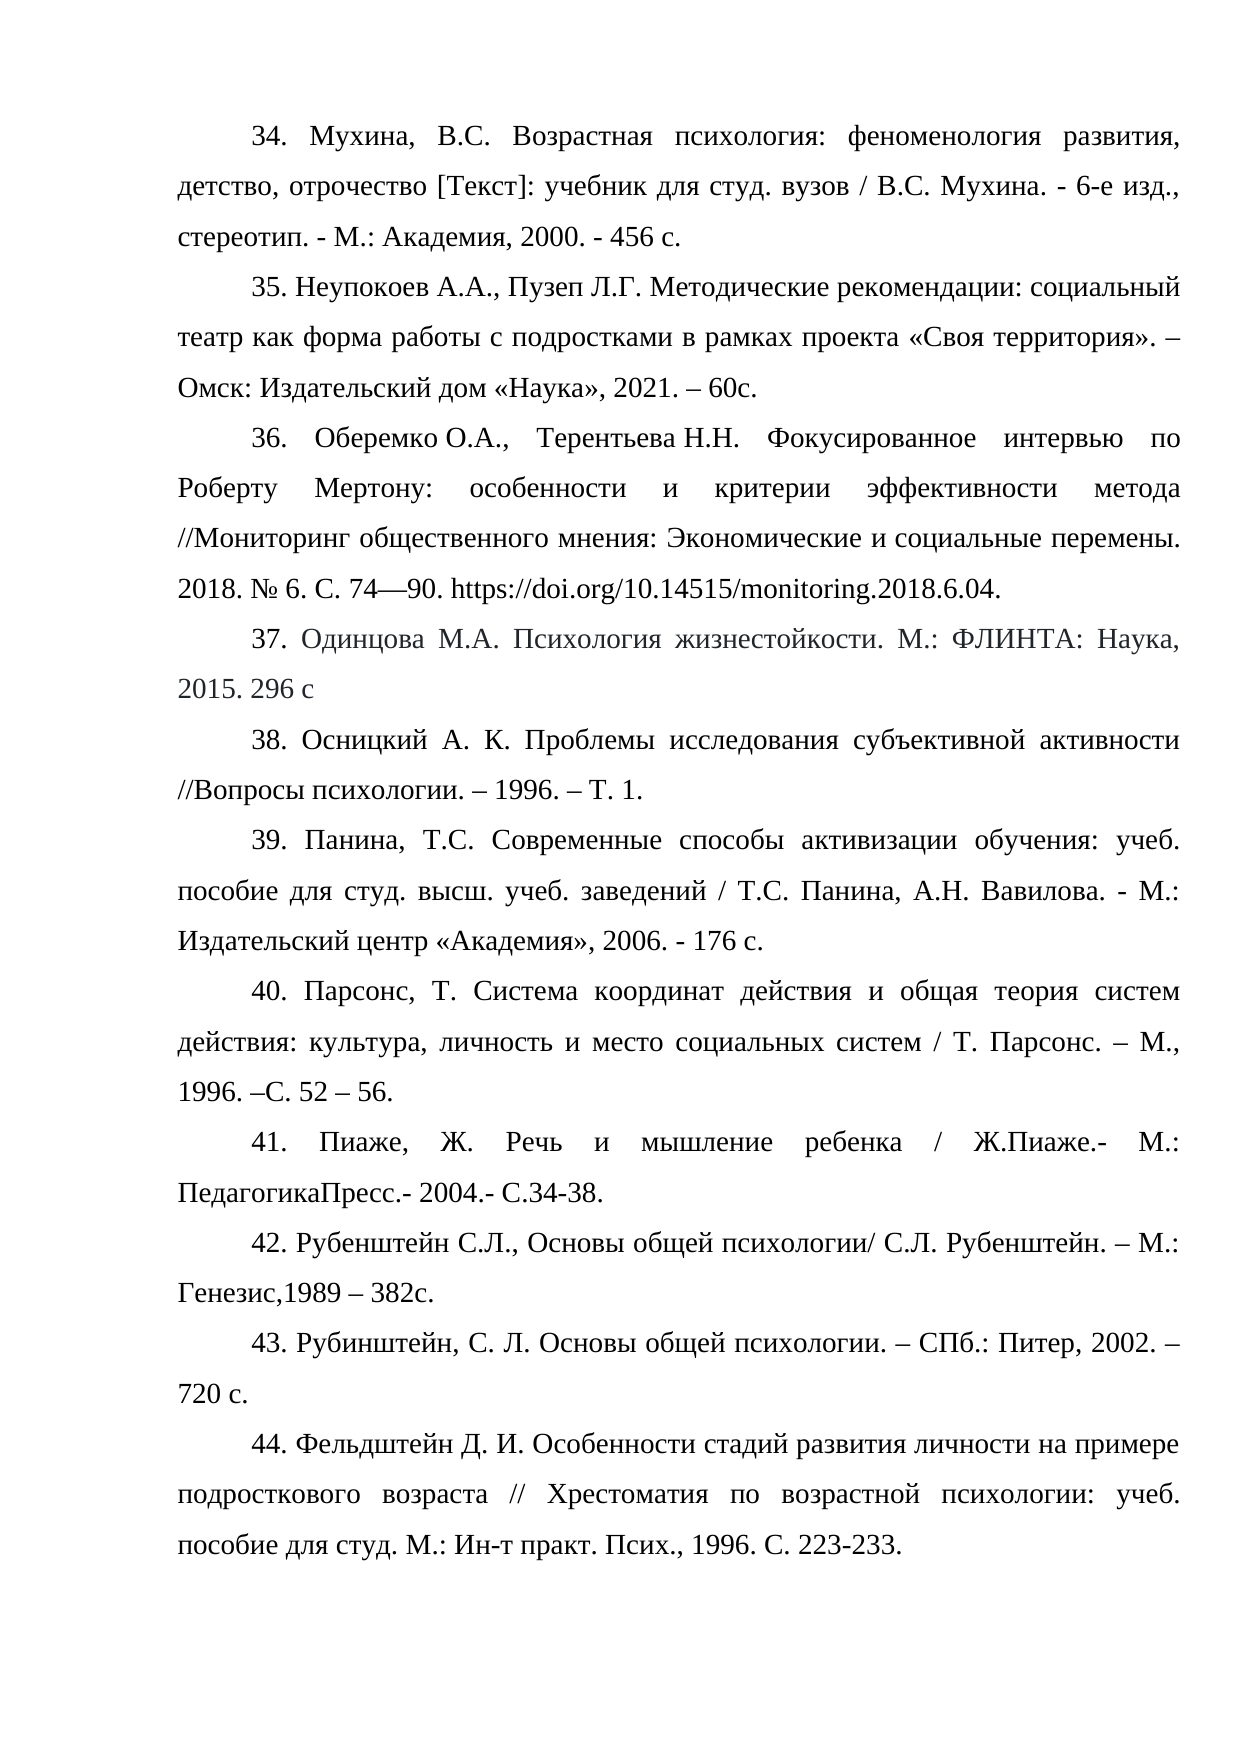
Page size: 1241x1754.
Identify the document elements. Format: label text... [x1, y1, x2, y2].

text 36. Оберемко О.А., Терентьева Н.Н. Фокусированное интервью по Роберту Мертону: особенности и критерии эффективности метода //Мониторинг общественного мнения: Экономические и социальные перемены. 2018. № 6. С. 74—90. https://doi.org/10.14515/monitoring.2018.6.04. [177, 420, 1181, 604]
text 44. Фельдштейн Д. И. Особенности стадий развития личности на примере подросткового возраста // Хрестоматия по возрастной психологии: учеб. пособие для студ. М.: Ин-т практ. Псих., 1996. С. 223-233. [177, 1426, 1181, 1560]
text 37. Одинцова М.А. Психология жизнестойкости. М.: ФЛИНТА: Наука, 2015. 296 с [177, 621, 1181, 705]
text 34. Мухина, В.С. Возрастная психология: феноменология развития, детство, отрочество [Текст]: учебник для студ. вузов / В.С. Мухина. - 6-е изд., стереотип. - М.: Академия, 2000. - 456 с. [177, 118, 1181, 252]
text 42. Рубенштейн С.Л., Основы общей психологии/ С.Л. Рубенштейн. – М.: Генезис,1989 – 382с. [177, 1225, 1181, 1309]
text 39. Панина, Т.С. Современные способы активизации обучения: учеб. пособие для студ. высш. учеб. заведений / Т.С. Панина, А.Н. Вавилова. - М.: Издательский центр «Академия», 2006. - 176 с. [177, 822, 1181, 957]
text 38. Осницкий А. К. Проблемы исследования субъективной активности //Вопросы психологии. – 1996. – Т. 1. [177, 722, 1181, 806]
text 40. Парсонс, Т. Система координат действия и общая теория систем действия: культура, личность и место социальных систем / Т. Парсонс. – М., 1996. –С. 52 – 56. [177, 973, 1181, 1108]
text 43. Рубинштейн, С. Л. Основы общей психологии. – СПб.: Питер, 2002. – 720 с. [177, 1326, 1181, 1409]
text 35. Неупокоев А.А., Пузеп Л.Г. Методические рекомендации: социальный театр как форма работы с подростками в рамках проекта «Своя территория». – Омск: Издательский дом «Наука», 2021. – 60с. [177, 269, 1181, 403]
text 41. Пиаже, Ж. Речь и мышление ребенка / Ж.Пиаже.- М.: ПедагогикаПресс.- 2004.- С.34-38. [177, 1124, 1181, 1208]
